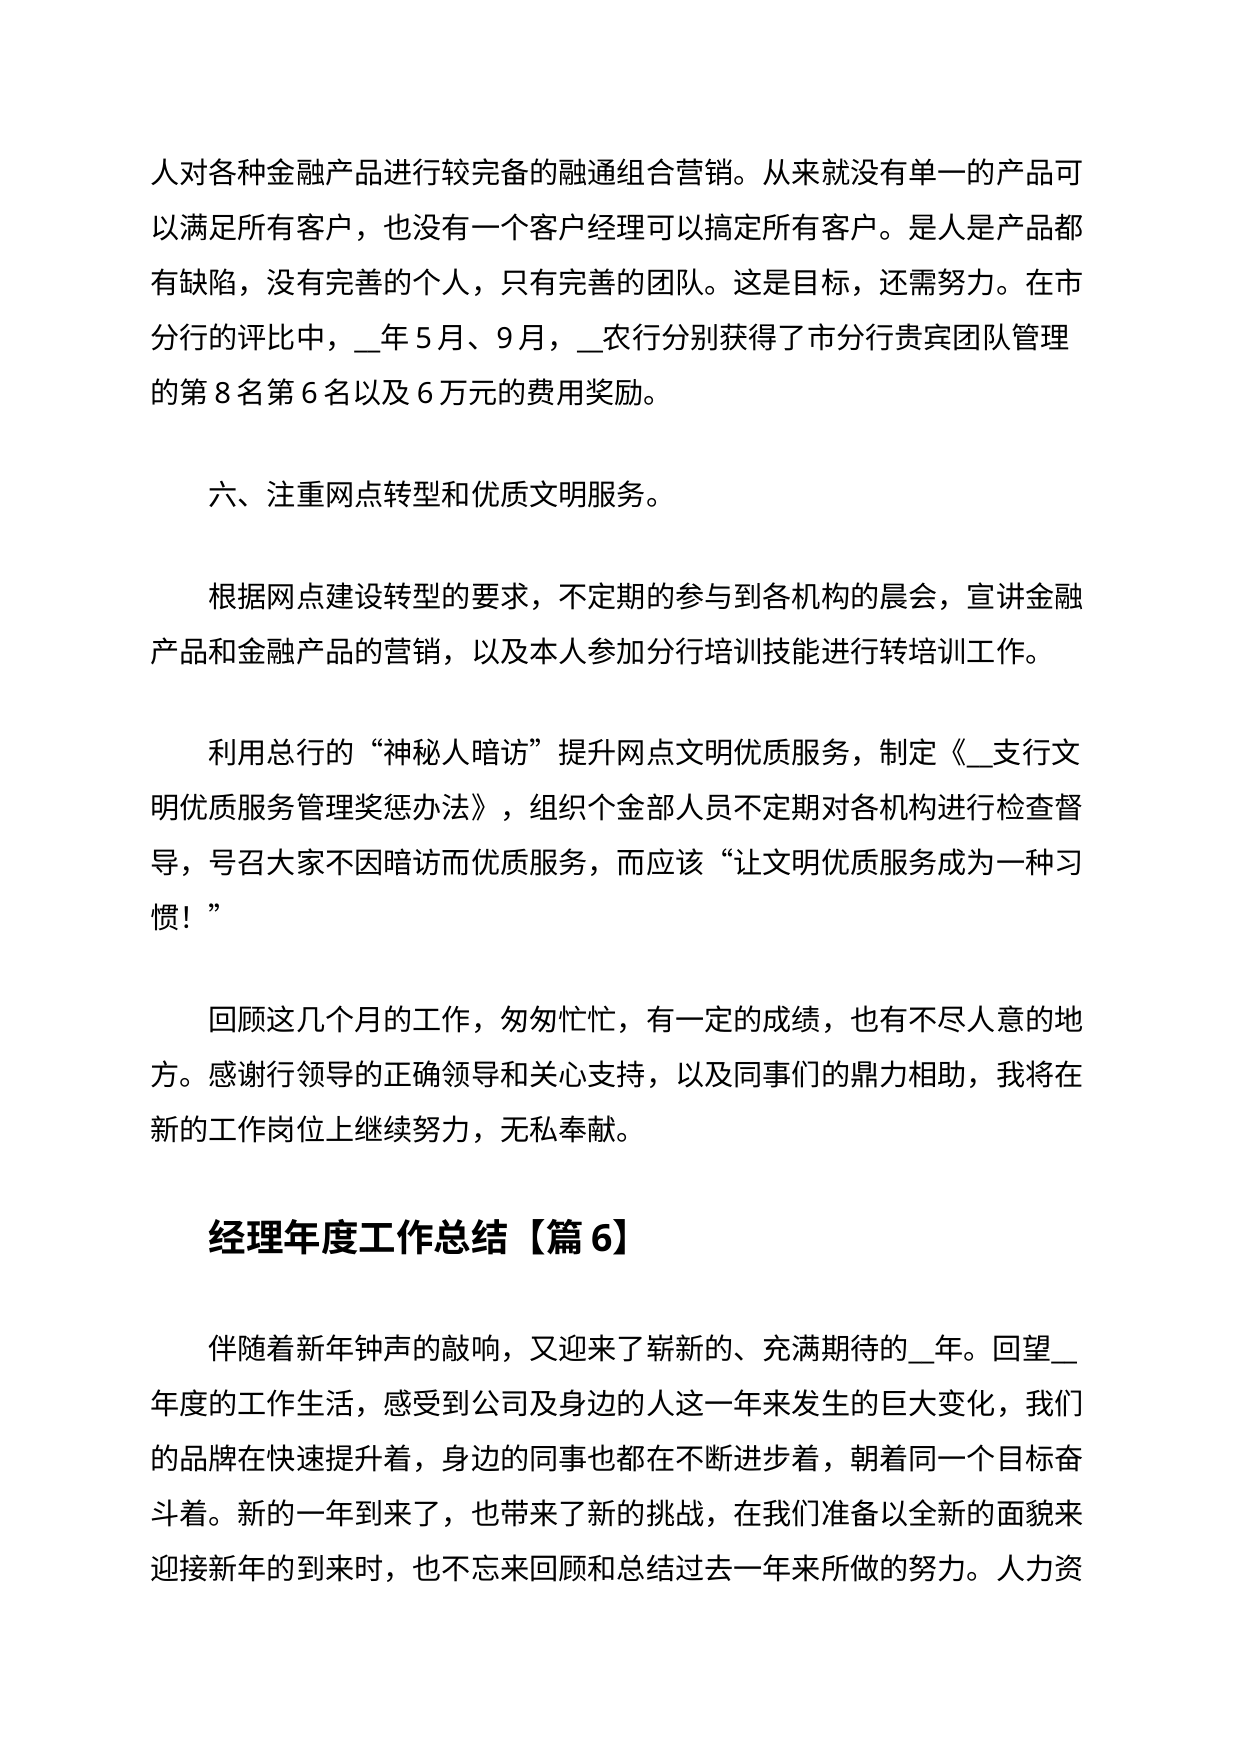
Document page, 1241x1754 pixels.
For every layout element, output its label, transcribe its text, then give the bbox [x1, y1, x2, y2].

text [150, 150, 1090, 412]
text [150, 1326, 1090, 1588]
text 回顾这几个月的工作，匆匆忙忙，有一定的成绩，也有不尽人意的地方。感谢行领导的正确领导和关心支持，以及同事们的鼎力相助，我将在新的工作岗位上继续努力，无私奉献。 [150, 997, 1090, 1149]
text 利用总行的“神秘人暗访”提升网点文明优质服务，制定《__支行文明优质服务管理奖惩办法》，组织个金部人员不定期对各机构进行检查督导，号召大家不因暗访而优质服务，而应该“让文明优质服务成为一种习惯！” [150, 730, 1090, 937]
text 根据网点建设转型的要求，不定期的参与到各机构的晨会，宣讲金融产品和金融产品的营销，以及本人参加分行培训技能进行转培训工作。 [150, 573, 1090, 671]
text 六、注重网点转型和优质文明服务。 [150, 472, 1090, 514]
text 经理年度工作总结【篇6】 [150, 1208, 1090, 1263]
